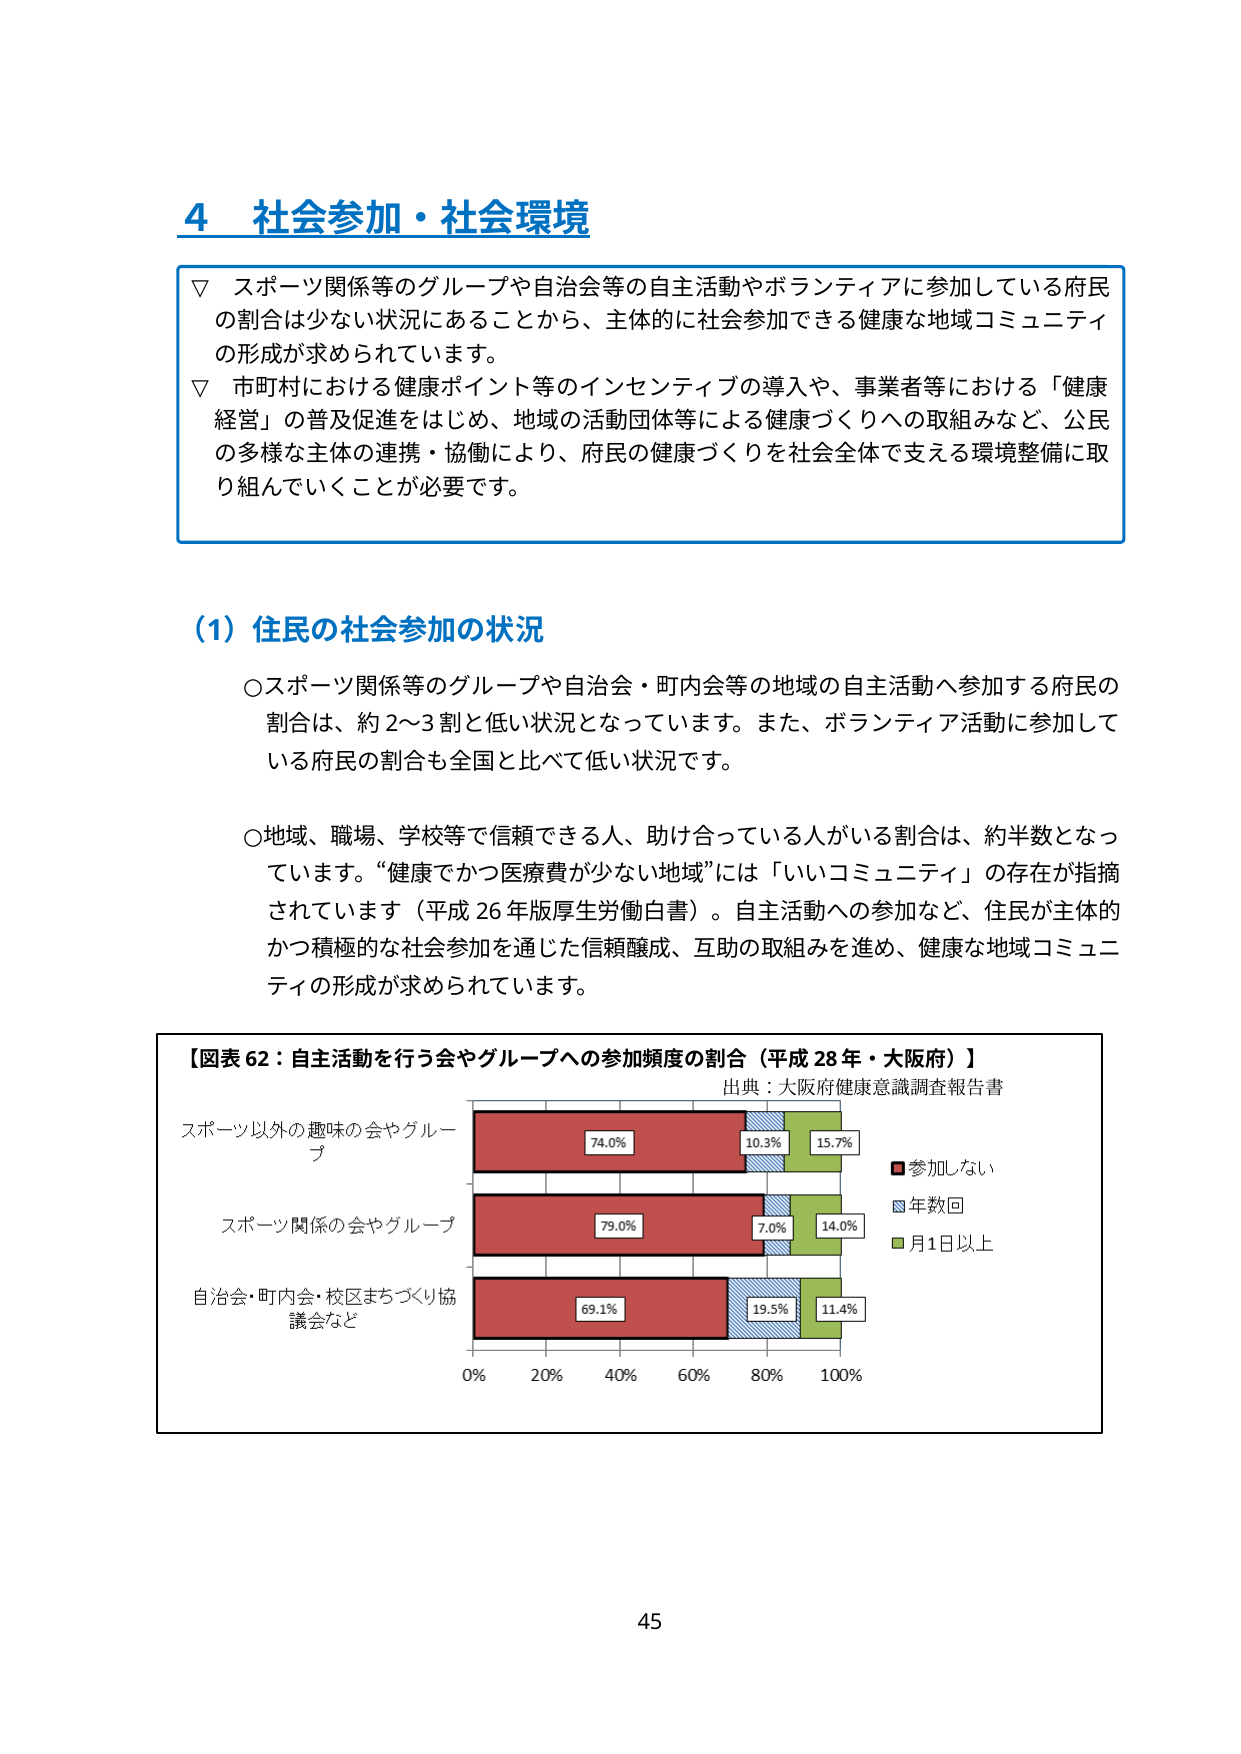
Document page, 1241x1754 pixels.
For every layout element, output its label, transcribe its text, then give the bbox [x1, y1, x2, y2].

text ○スポーツ関係等のグループや自治会・町内会等の地域の自主活動へ参加する府民の割合は、約2～3割と低い状況となっています。また、ボランティア活動に参加している府民の割合も全国と比べて低い状況です。 [243, 666, 1122, 778]
text ○地域、職場、学校等で信頼できる人、助け合っている人がいる割合は、約半数となっています。“健康でかつ医療費が少ない地域”には「いいコミュニティ」の存在が指摘されています（平成26年版厚生労働白書）。自主活動への参加など、住民が主体的かつ積極的な社会参加を通じた信頼醸成、互助の取組みを進め、健康な地域コミュニティの形成が求められています。 [243, 816, 1122, 1003]
picture [177, 1040, 1014, 1393]
subtitle （1）住民の社会参加の状況 [177, 591, 1122, 666]
subtitle ４ 社会参加・社会環境 [177, 178, 1122, 253]
